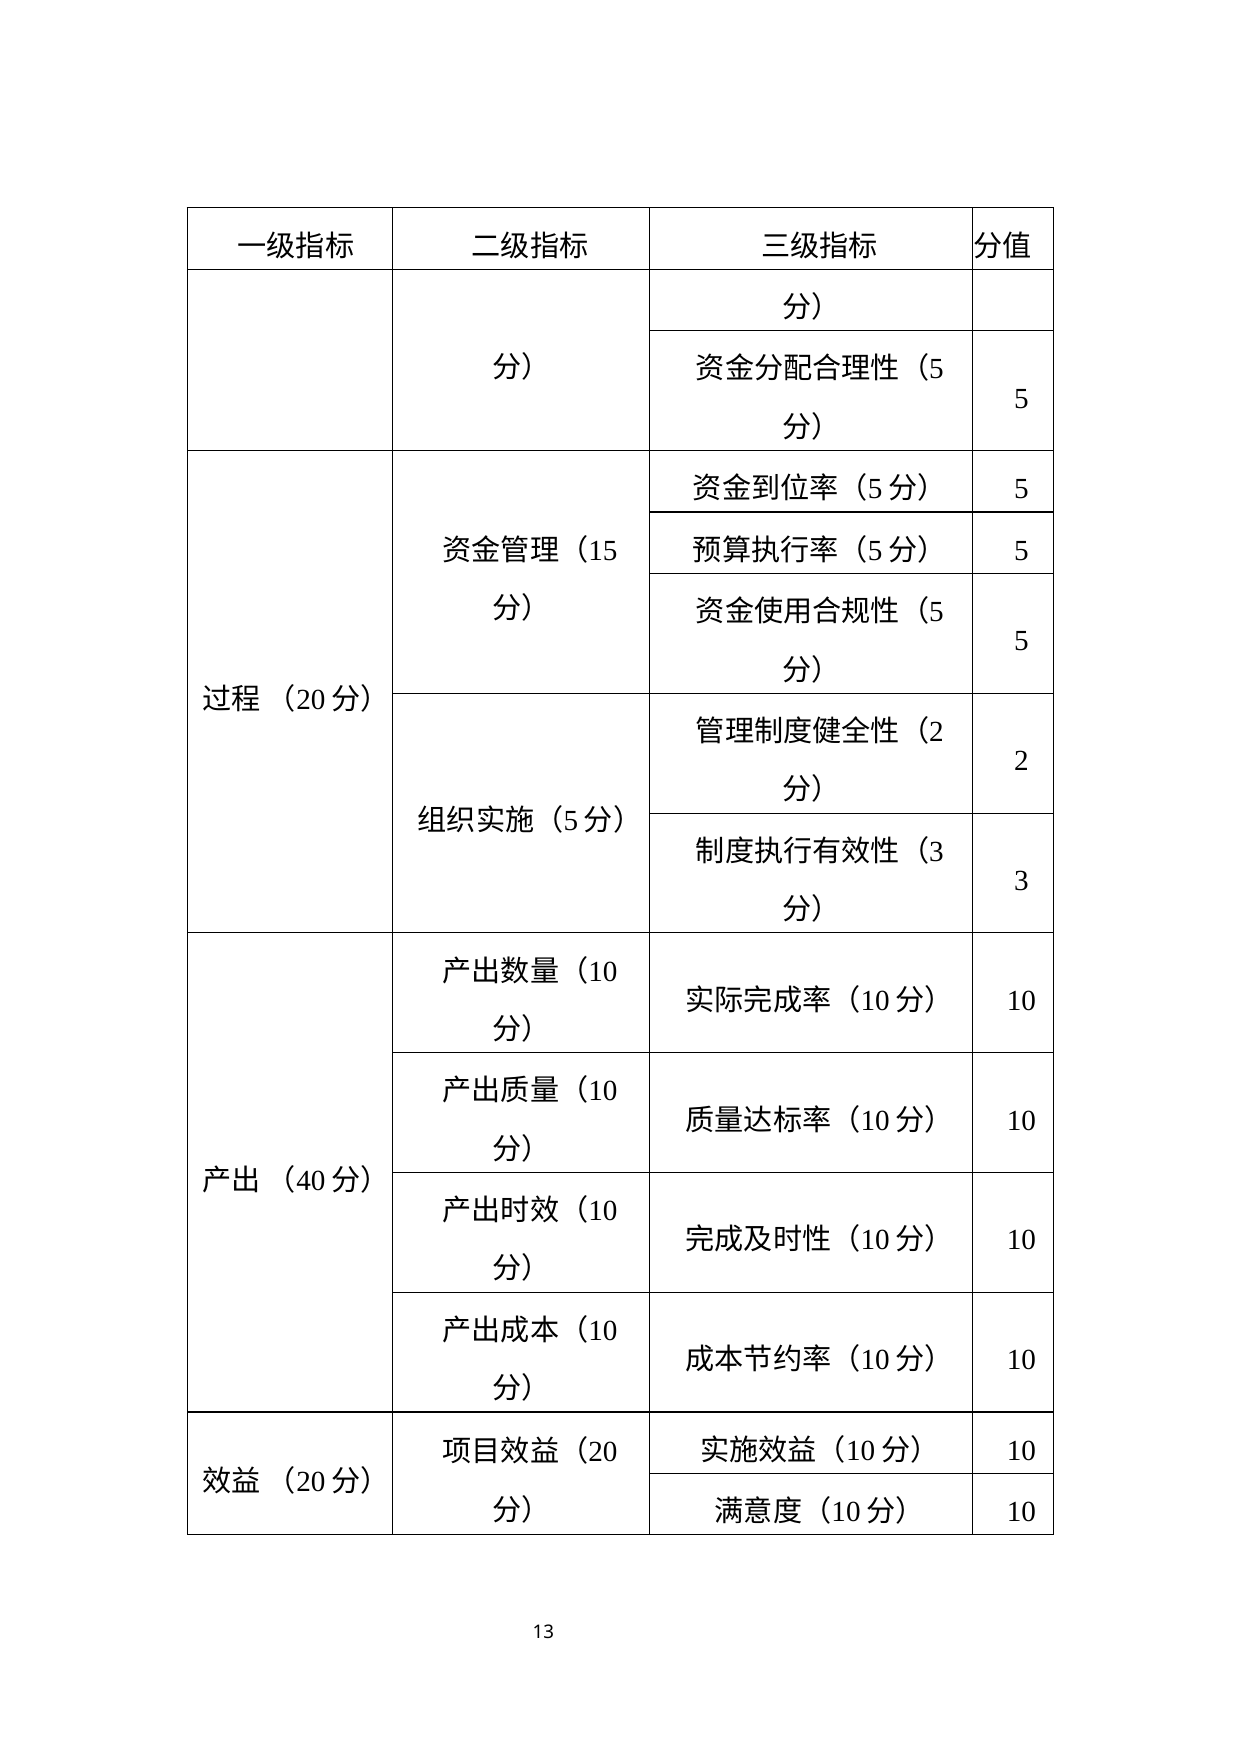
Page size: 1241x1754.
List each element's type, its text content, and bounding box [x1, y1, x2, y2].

table_cell 10 [973, 1293, 1053, 1411]
table_cell 组织实施（5分） [393, 694, 649, 932]
table_header 分值 [973, 208, 1053, 269]
table_cell 10 [973, 1474, 1053, 1534]
table_cell 实际完成率（10分） [650, 933, 972, 1052]
table_cell 10 [973, 1173, 1053, 1292]
table_cell 2 [973, 694, 1053, 812]
table_cell 满意度（10分） [650, 1474, 972, 1534]
table_cell 预算编制科学性（5分） [650, 270, 972, 330]
table_cell 产出 （40分） [188, 933, 392, 1411]
table_cell 产出质量（10分） [393, 1053, 649, 1172]
table_cell 资金使用合规性（5分） [650, 574, 972, 693]
table_cell 5 [973, 513, 1053, 573]
table_cell 5 [973, 331, 1053, 450]
table_cell 产出成本（10分） [393, 1293, 649, 1411]
table_header 二级指标 [393, 208, 649, 269]
table_cell 资金管理（15分） [393, 451, 649, 693]
table_cell 过程 （20分） [188, 451, 392, 932]
table_cell 产出数量（10分） [393, 933, 649, 1052]
table_cell 预算执行率（5分） [650, 513, 972, 573]
table_cell 资金投入（10分） [393, 270, 649, 450]
table_cell 效益 （20分） [188, 1413, 392, 1534]
table_cell 项目效益（20分） [393, 1413, 649, 1534]
table_cell 资金分配合理性（5分） [650, 331, 972, 450]
table_cell 10 [973, 933, 1053, 1052]
table_header 一级指标 [188, 208, 392, 269]
table_cell 实施效益（10分） [650, 1413, 972, 1473]
table_cell 10 [973, 1413, 1053, 1473]
table_cell 制度执行有效性（3分） [650, 814, 972, 932]
table_cell 管理制度健全性（2分） [650, 694, 972, 812]
table_cell 3 [973, 814, 1053, 932]
table_cell 完成及时性（10分） [650, 1173, 972, 1292]
table_cell 质量达标率（10分） [650, 1053, 972, 1172]
table_cell 产出时效（10分） [393, 1173, 649, 1292]
table_header 三级指标 [650, 208, 972, 269]
table_cell 10 [973, 1053, 1053, 1172]
table_cell 资金到位率（5分） [650, 451, 972, 511]
table_cell 5 [973, 451, 1053, 511]
table_cell 5 [973, 270, 1053, 330]
table_cell 成本节约率（10分） [650, 1293, 972, 1411]
table_cell 5 [973, 574, 1053, 693]
